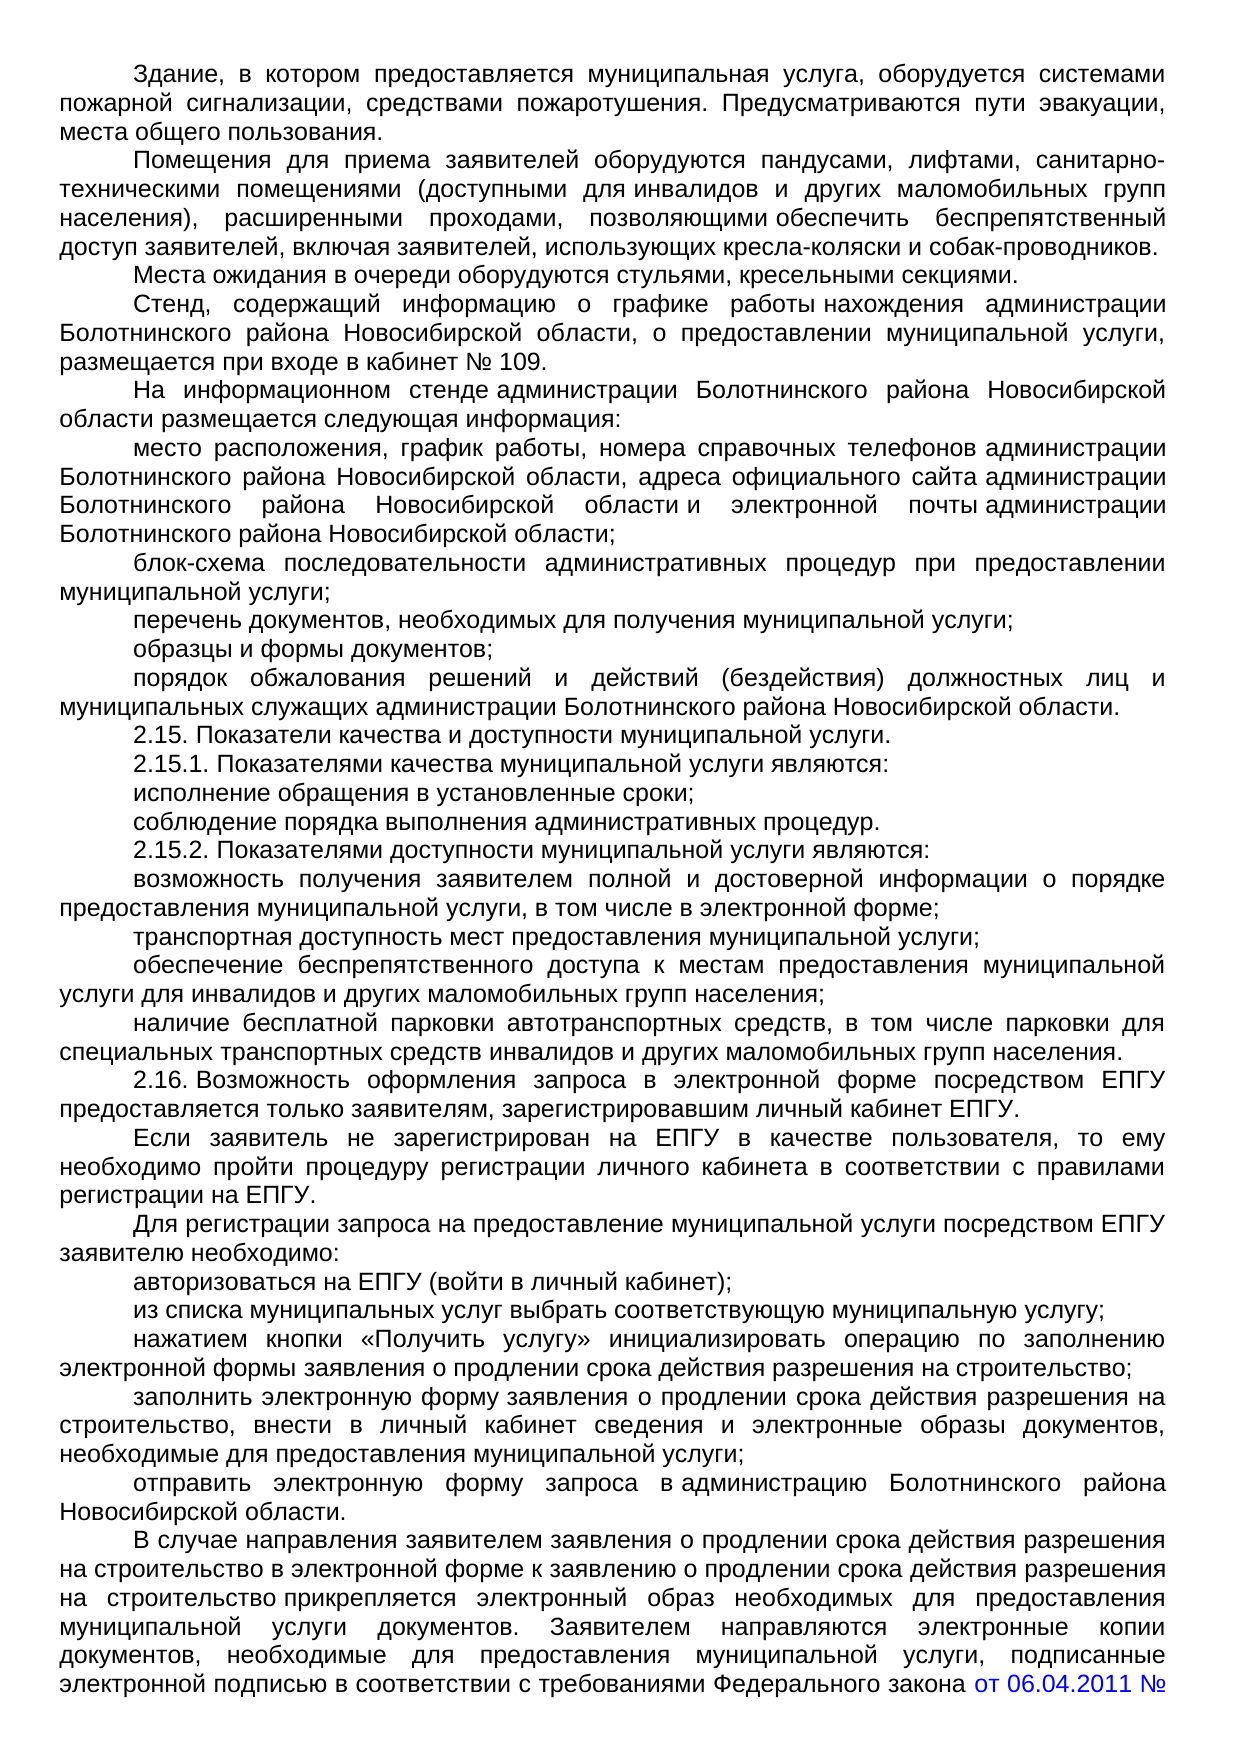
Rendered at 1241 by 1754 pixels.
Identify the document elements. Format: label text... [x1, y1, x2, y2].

text Стенд, содержащий информацию о графике работы нахождения администрации Болотнинского района Новосибирской области, о предоставлении муниципальной услуги, размещается при входе в кабинет № 109. [59, 289, 1167, 375]
text из списка муниципальных услуг выбрать соответствующую муниципальную услугу; [59, 1295, 1167, 1324]
text Здание, в котором предоставляется муниципальная услуга, оборудуется системами пожарной сигнализации, средствами пожаротушения. Предусматриваются пути эвакуации, места общего пользования. [59, 59, 1167, 145]
text 2.16. Возможность оформления запроса в электронной форме посредством ЕПГУ предоставляется только заявителям, зарегистрировавшим личный кабинет ЕПГУ. [59, 1065, 1167, 1123]
text Места ожидания в очереди оборудуются стульями, кресельными секциями. [59, 260, 1167, 289]
text 2.15.2. Показателями доступности муниципальной услуги являются: [59, 835, 1167, 864]
text исполнение обращения в установленные сроки; [59, 778, 1167, 807]
text порядок обжалования решений и действий (бездействия) должностных лиц и муниципальных служащих администрации Болотнинского района Новосибирской области. [59, 663, 1167, 720]
text нажатием кнопки «Получить услугу» инициализировать операцию по заполнению электронной формы заявления о продлении срока действия разрешения на строительство; [59, 1324, 1167, 1382]
text На информационном стенде администрации Болотнинского района Новосибирской области размещается следующая информация: [59, 375, 1167, 433]
text образцы и формы документов; [59, 634, 1167, 663]
text Помещения для приема заявителей оборудуются пандусами, лифтами, санитарно-техническими помещениями (доступными для инвалидов и других маломобильных групп населения), расширенными проходами, позволяющими обеспечить беспрепятственный доступ заявителей, включая заявителей, использующих кресла-коляски и собак-проводников. [59, 145, 1167, 260]
text блок-схема последовательности административных процедур при предоставлении муниципальной услуги; [59, 548, 1167, 605]
text Если заявитель не зарегистрирован на ЕПГУ в качестве пользователя, то ему необходимо пройти процедуру регистрации личного кабинета в соответствии с правилами регистрации на ЕПГУ. [59, 1123, 1167, 1209]
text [59, 1525, 1167, 1698]
text перечень документов, необходимых для получения муниципальной услуги; [59, 605, 1167, 634]
text место расположения, график работы, номера справочных телефонов администрации Болотнинского района Новосибирской области, адреса официального сайта администрации Болотнинского района Новосибирской области и электронной почты администрации Болотнинского района Новосибирской области; [59, 433, 1167, 548]
text наличие бесплатной парковки автотранспортных средств, в том числе парковки для специальных транспортных средств инвалидов и других маломобильных групп населения. [59, 1008, 1167, 1065]
text возможность получения заявителем полной и достоверной информации о порядке предоставления муниципальной услуги, в том числе в электронной форме; [59, 864, 1167, 922]
text транспортная доступность мест предоставления муниципальной услуги; [59, 922, 1167, 950]
text обеспечение беспрепятственного доступа к местам предоставления муниципальной услуги для инвалидов и других маломобильных групп населения; [59, 950, 1167, 1008]
text соблюдение порядка выполнения административных процедур. [59, 807, 1167, 835]
text 2.15. Показатели качества и доступности муниципальной услуги. [59, 720, 1167, 749]
text отправить электронную форму запроса в администрацию Болотнинского района Новосибирской области. [59, 1468, 1167, 1525]
text заполнить электронную форму заявления о продлении срока действия разрешения на строительство, внести в личный кабинет сведения и электронные образы документов, необходимые для предоставления муниципальной услуги; [59, 1382, 1167, 1468]
text Для регистрации запроса на предоставление муниципальной услуги посредством ЕПГУ заявителю необходимо: [59, 1209, 1167, 1267]
text 2.15.1. Показателями качества муниципальной услуги являются: [59, 749, 1167, 778]
text авторизоваться на ЕПГУ (войти в личный кабинет); [59, 1267, 1167, 1295]
